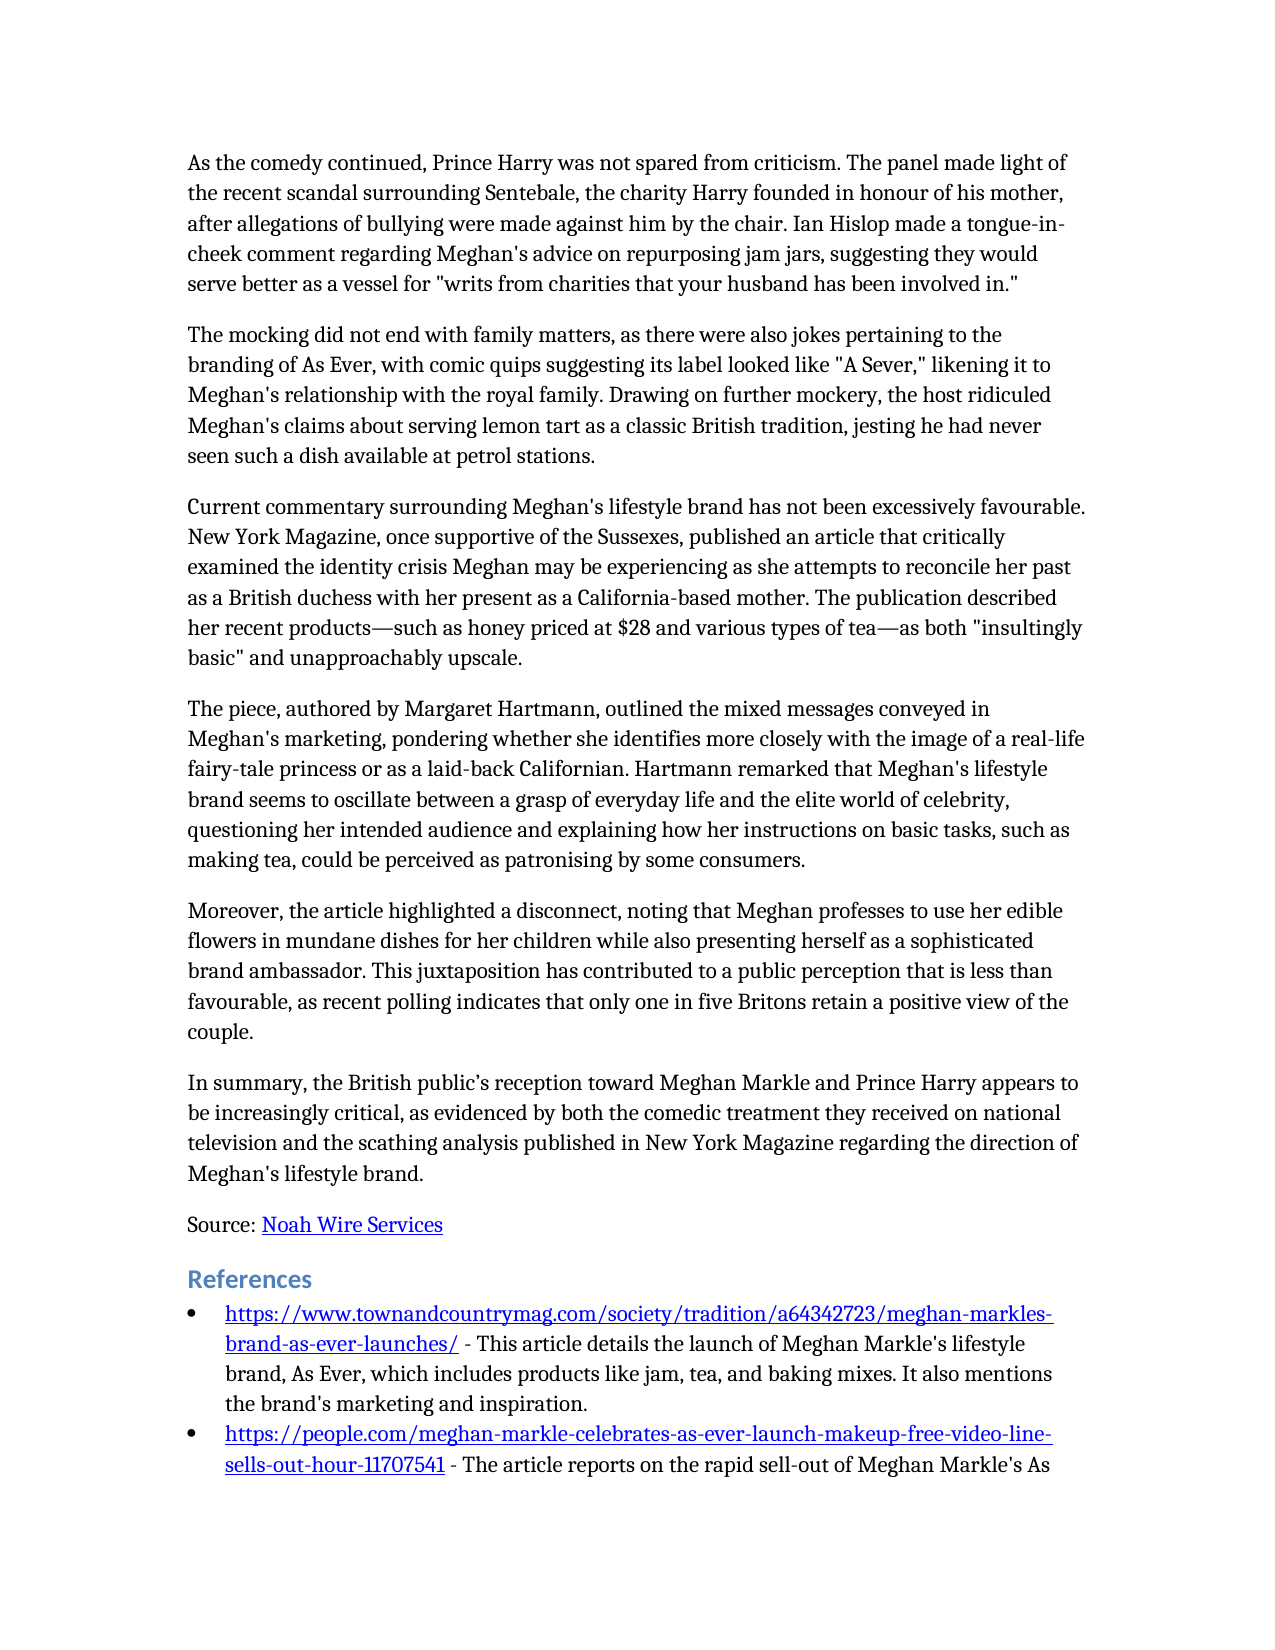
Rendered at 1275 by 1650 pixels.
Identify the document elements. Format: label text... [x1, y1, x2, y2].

text Current commentary surrounding Meghan's lifestyle brand has not been excessively favourable. New York Magazine, once supportive of the Sussexes, published an article that critically examined the identity crisis Meghan may be experiencing as she attempts to reconcile her past as a British duchess with her present as a California-based mother. The publication described her recent products—such as honey priced at $28 and various types of tea—as both "insultingly basic" and unapproachably upscale. [187, 494, 1087, 671]
text In summary, the British public’s reception toward Meghan Markle and Prince Harry appears to be increasingly critical, as evidenced by both the comedic treatment they received on national television and the scathing analysis published in New York Magazine regarding the direction of Meghan's lifestyle brand. [187, 1070, 1087, 1187]
list https://www.townandcountrymag.com/society/tradition/a64342723/meghan-markles-brand-as-ever-launches/ - This article details the launch of Meghan Markle's lifestyle brand, As Ever, which includes products like jam, tea, and baking mixes. It also mentions the brand's marketing and inspiration. [187, 1300, 1087, 1417]
text Source: Noah Wire Services [187, 1211, 1087, 1238]
text Moreover, the article highlighted a disconnect, noting that Meghan professes to use her edible flowers in mundane dishes for her children while also presenting herself as a sophisticated brand ambassador. This juxtaposition has contributed to a public perception that is less than favourable, as recent polling indicates that only one in five Britons retain a positive view of the couple. [187, 898, 1087, 1045]
subtitle References [187, 1262, 1087, 1296]
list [187, 1421, 1087, 1478]
text The mocking did not end with family matters, as there were also jokes pertaining to the branding of As Ever, with comic quips suggesting its label looked like "A Sever," likening it to Meghan's relationship with the royal family. Drawing on further mockery, the host ridiculed Meghan's claims about serving lemon tart as a classic British tradition, jesting he had never seen such a dish available at petrol stations. [187, 322, 1087, 469]
text The piece, authored by Margaret Hartmann, outlined the mixed messages conveyed in Meghan's marketing, pondering whether she identifies more closely with the image of a real-life fairy-tale princess or as a laid-back Californian. Hartmann remarked that Meghan's lifestyle brand seems to oscillate between a grasp of everyday life and the elite world of celebrity, questioning her intended audience and explaining how her instructions on basic tasks, such as making tea, could be perceived as patronising by some consumers. [187, 696, 1087, 873]
text As the comedy continued, Prince Harry was not spared from criticism. The panel made light of the recent scandal surrounding Sentebale, the charity Harry founded in honour of his mother, after allegations of bullying were made against him by the chair. Ian Hislop made a tongue-in-cheek comment regarding Meghan's advice on repurposing jam jars, suggesting they would serve better as a vessel for "writs from charities that your husband has been involved in." [187, 150, 1087, 297]
